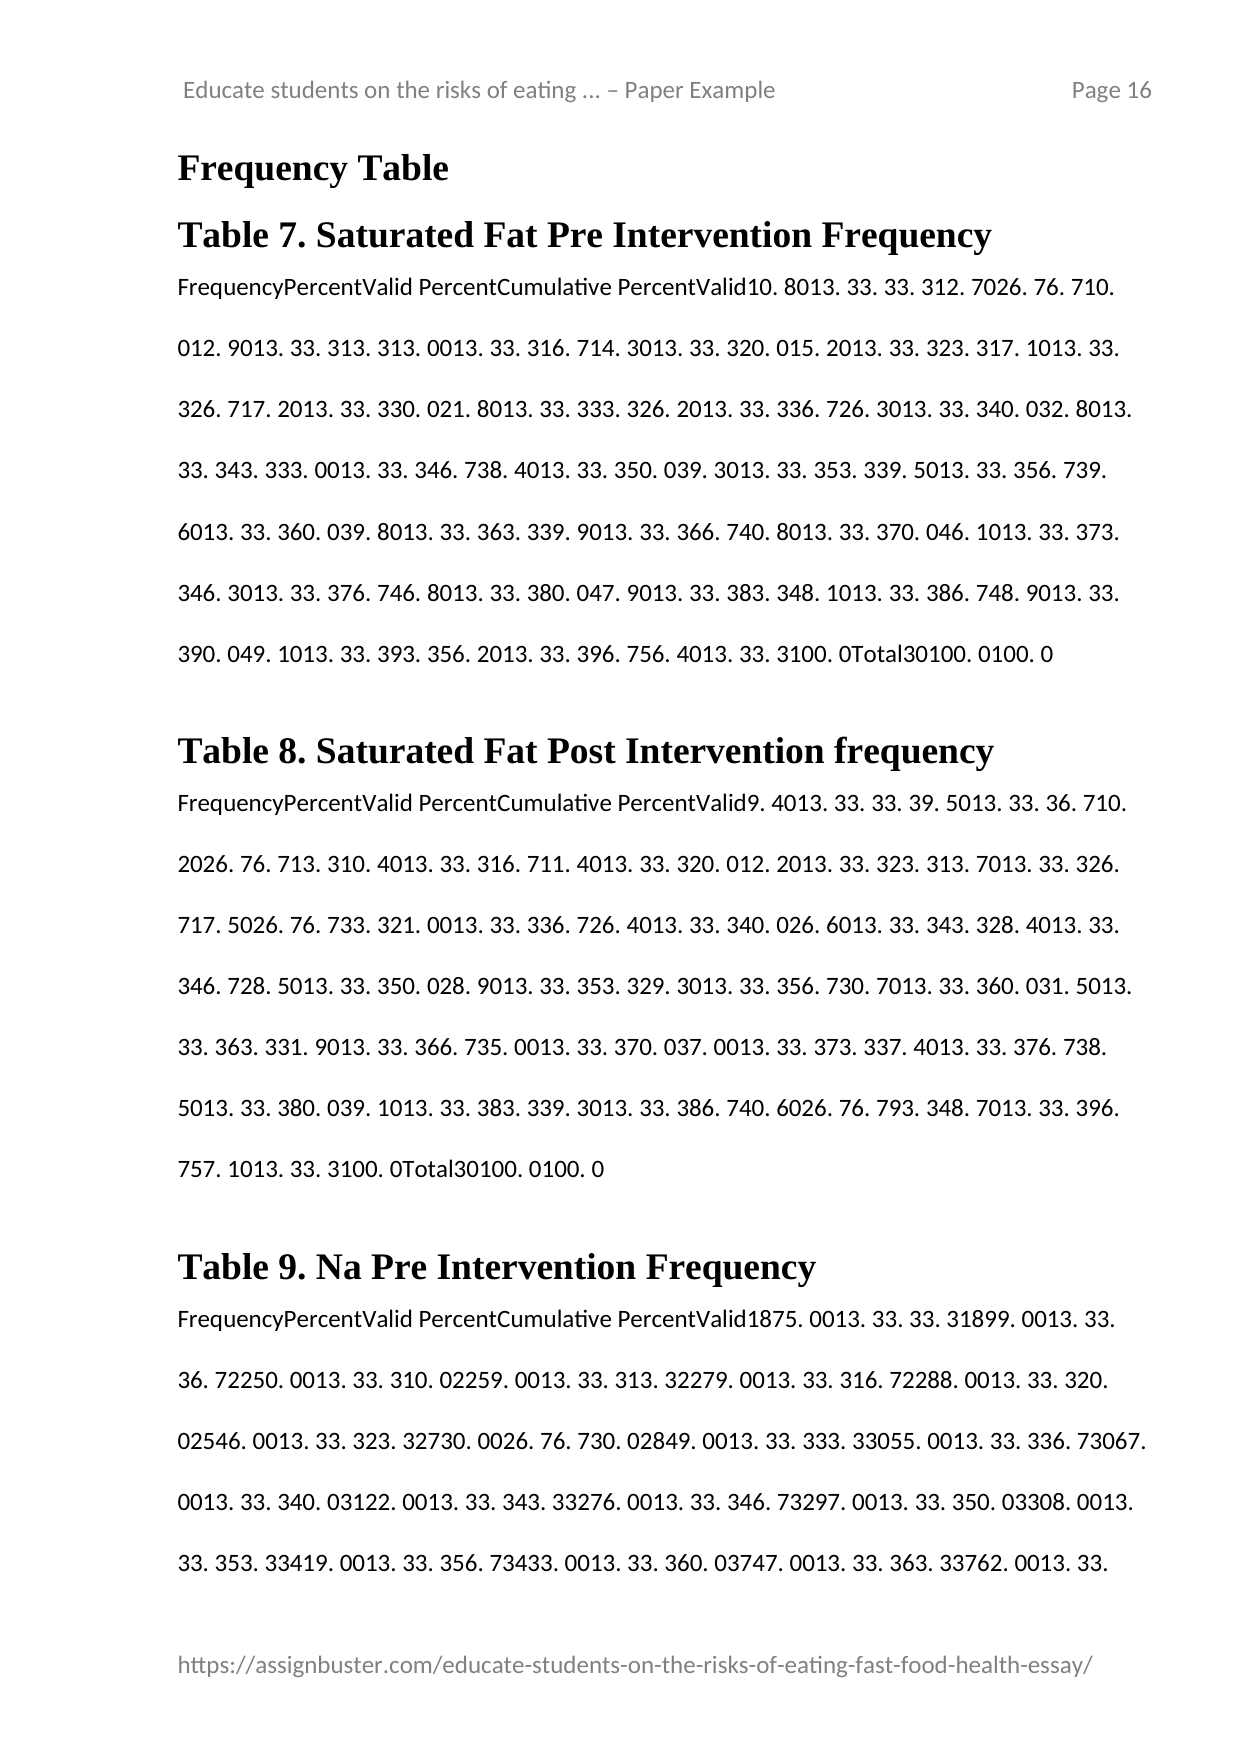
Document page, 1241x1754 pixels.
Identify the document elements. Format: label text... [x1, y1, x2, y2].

text FrequencyPercentValid PercentCumulative PercentValid9. 4013. 33. 33. 39. 5013. 33. 36. 710. 2026. 76. 713. 310. 4013. 33. 316. 711. 4013. 33. 320. 012. 2013. 33. 323. 313. 7013. 33. 326. 717. 5026. 76. 733. 321. 0013. 33. 336. 726. 4013. 33. 340. 026. 6013. 33. 343. 328. 4013. 33. 346. 728. 5013. 33. 350. 028. 9013. 33. 353. 329. 3013. 33. 356. 730. 7013. 33. 360. 031. 5013. 33. 363. 331. 9013. 33. 366. 735. 0013. 33. 370. 037. 0013. 33. 373. 337. 4013. 33. 376. 738. 5013. 33. 380. 039. 1013. 33. 383. 339. 3013. 33. 386. 740. 6026. 76. 793. 348. 7013. 33. 396. 757. 1013. 33. 3100. 0Total30100. 0100. 0 [177, 787, 1152, 1184]
subtitle Table 8. Saturated Fat Post Intervention frequency [177, 728, 1152, 771]
subtitle Table 9. Na Pre Intervention Frequency [177, 1244, 1152, 1287]
subtitle Table 7. Saturated Fat Pre Intervention Frequency [177, 212, 1152, 256]
text FrequencyPercentValid PercentCumulative PercentValid10. 8013. 33. 33. 312. 7026. 76. 710. 012. 9013. 33. 313. 313. 0013. 33. 316. 714. 3013. 33. 320. 015. 2013. 33. 323. 317. 1013. 33. 326. 717. 2013. 33. 330. 021. 8013. 33. 333. 326. 2013. 33. 336. 726. 3013. 33. 340. 032. 8013. 33. 343. 333. 0013. 33. 346. 738. 4013. 33. 350. 039. 3013. 33. 353. 339. 5013. 33. 356. 739. 6013. 33. 360. 039. 8013. 33. 363. 339. 9013. 33. 366. 740. 8013. 33. 370. 046. 1013. 33. 373. 346. 3013. 33. 376. 746. 8013. 33. 380. 047. 9013. 33. 383. 348. 1013. 33. 386. 748. 9013. 33. 390. 049. 1013. 33. 393. 356. 2013. 33. 396. 756. 4013. 33. 3100. 0Total30100. 0100. 0 [177, 271, 1152, 668]
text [177, 1303, 1152, 1578]
subtitle Frequency Table [177, 145, 1152, 188]
